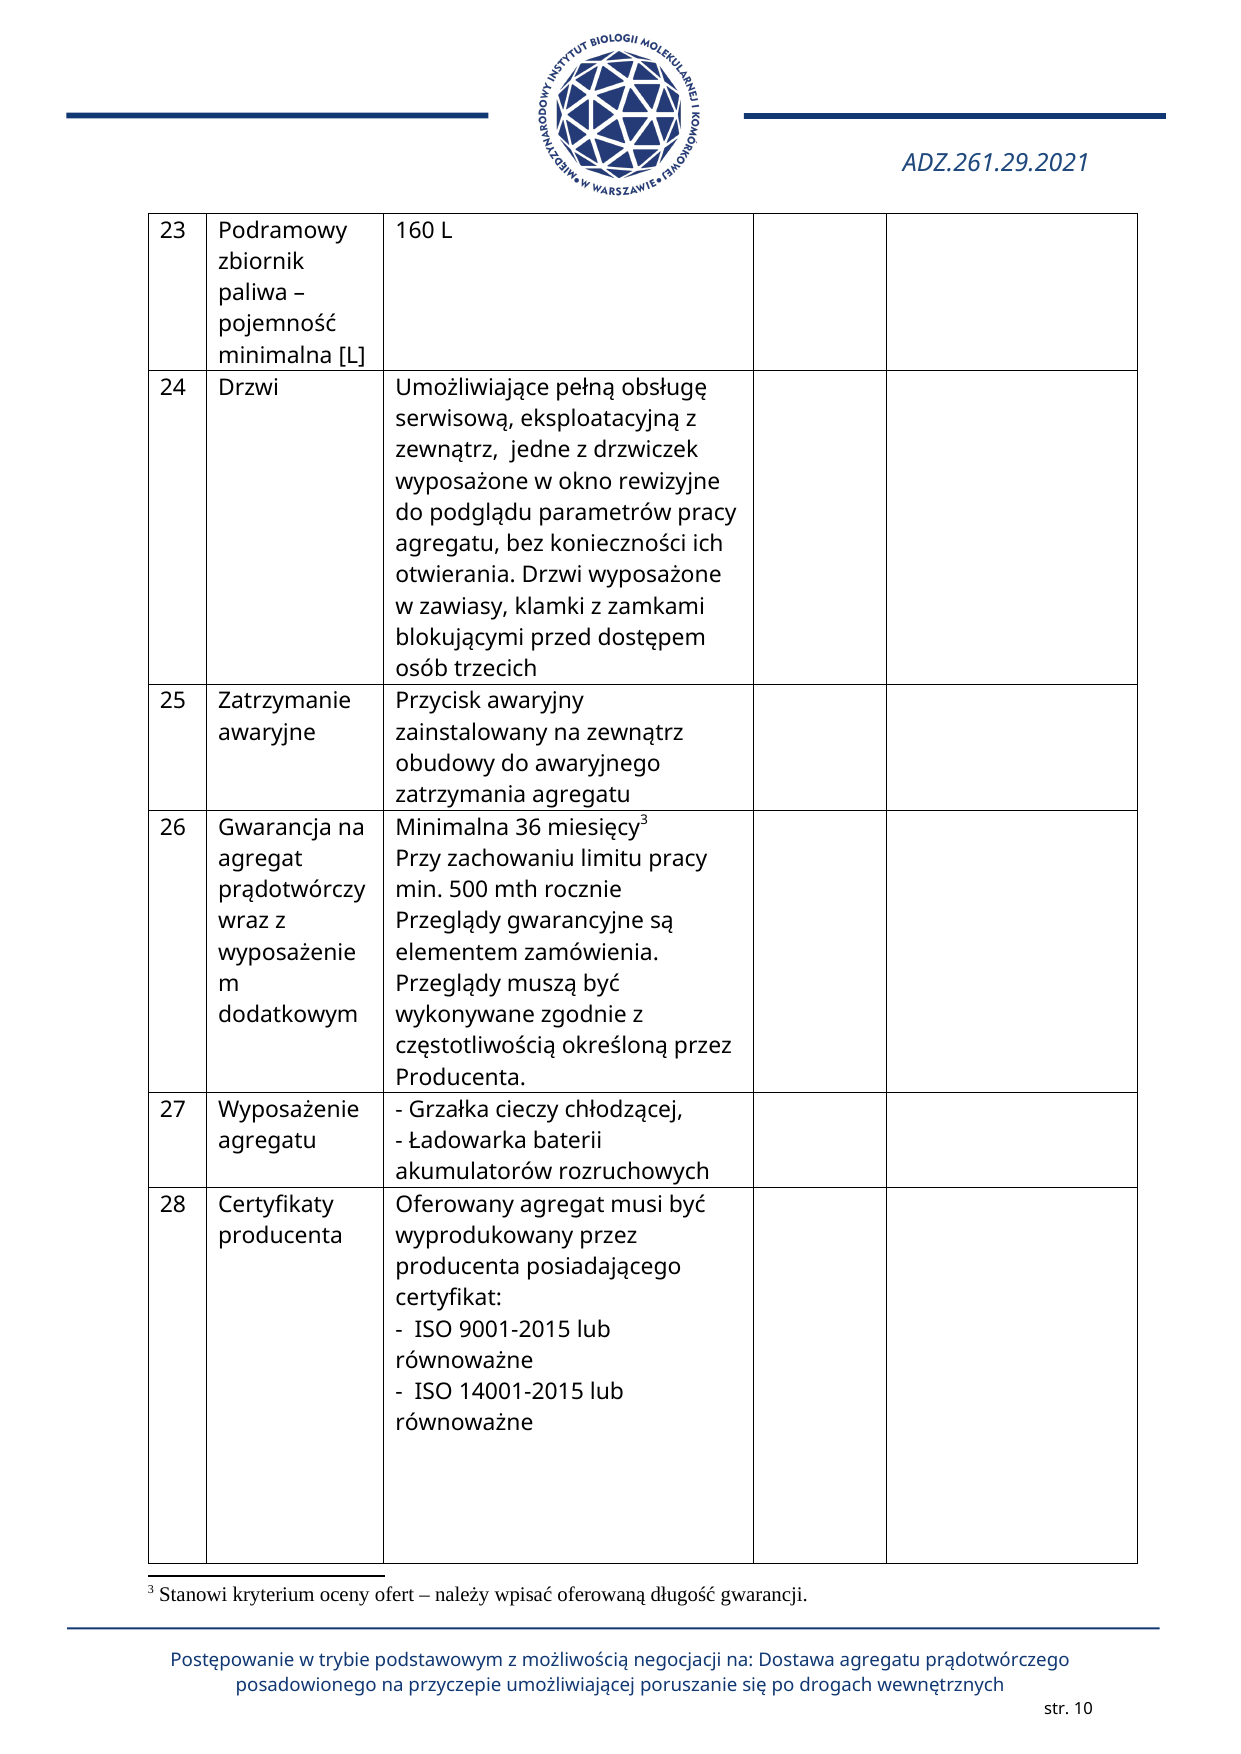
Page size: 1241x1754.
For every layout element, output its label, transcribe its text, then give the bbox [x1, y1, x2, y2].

table_cell [754, 371, 886, 683]
table_cell Umożliwiające pełną obsługę serwisową, eksploatacyjną z zewnątrz, jedne z drzwiczek wyposażone w okno rewizyjne do podglądu parametrów pracy agregatu, bez konieczności ich otwierania. Drzwi wyposażone w zawiasy, klamki z zamkami blokującymi przed dostępem osób trzecich [384, 371, 753, 683]
table_cell Gwarancja na agregat prądotwórczy wraz z wyposażeniem dodatkowym [207, 811, 383, 1092]
table_cell 24 [149, 371, 206, 683]
table_cell [887, 685, 1137, 809]
table_cell Wyposażenie agregatu [207, 1093, 383, 1187]
table_cell 28 [149, 1188, 206, 1563]
table_cell [754, 685, 886, 809]
table_cell 27 [149, 1093, 206, 1187]
table_cell [887, 371, 1137, 683]
table_cell Przycisk awaryjny zainstalowany na zewnątrz obudowy do awaryjnego zatrzymania agregatu [384, 685, 753, 809]
table_cell [887, 1093, 1137, 1187]
table_cell Minimalna 36 miesięcy Przy zachowaniu limitu pracy min. 500 mth rocznie Przeglądy gwarancyjne są elementem zamówienia. Przeglądy muszą być wykonywane zgodnie z częstotliwością określoną przez Producenta. [384, 811, 753, 1092]
table_cell 23 [149, 214, 206, 370]
table_cell - Grzałka cieczy chłodzącej, - Ładowarka baterii akumulatorów rozruchowych [384, 1093, 753, 1187]
table_cell Podramowy zbiornik paliwa – pojemność minimalna [L] [207, 214, 383, 370]
table_cell Drzwi [207, 371, 383, 683]
table_cell Certyfikaty producenta [207, 1188, 383, 1563]
table_cell [754, 214, 886, 370]
table_cell [754, 811, 886, 1092]
table_cell 160 L [384, 214, 753, 370]
table_cell [754, 1188, 886, 1563]
table_cell Zatrzymanie awaryjne [207, 685, 383, 809]
table_cell [887, 1188, 1137, 1563]
table_cell 25 [149, 685, 206, 809]
table_cell [754, 1093, 886, 1187]
picture [535, 29, 705, 201]
table_cell 26 [149, 811, 206, 1092]
table_cell [887, 214, 1137, 370]
table_cell [887, 811, 1137, 1092]
